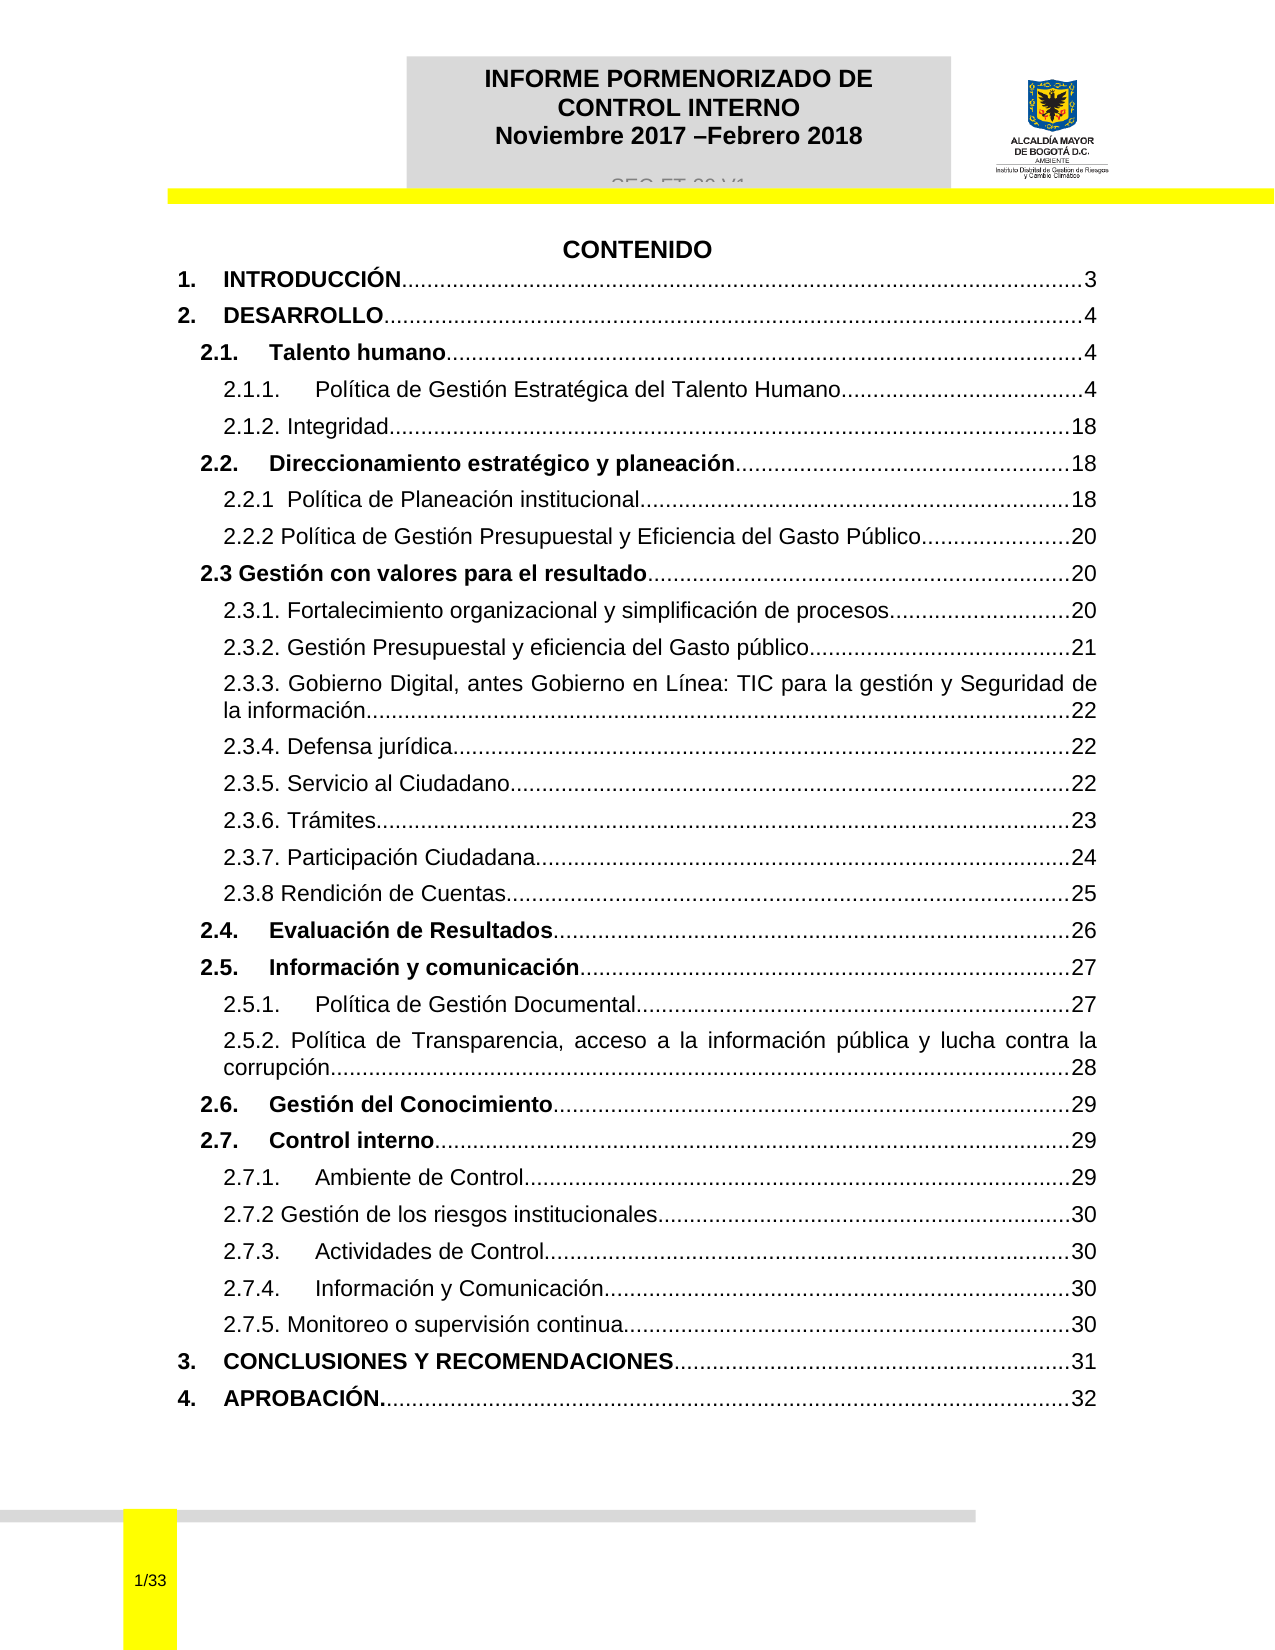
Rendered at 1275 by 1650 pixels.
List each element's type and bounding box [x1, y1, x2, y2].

picture [988, 73, 1114, 184]
